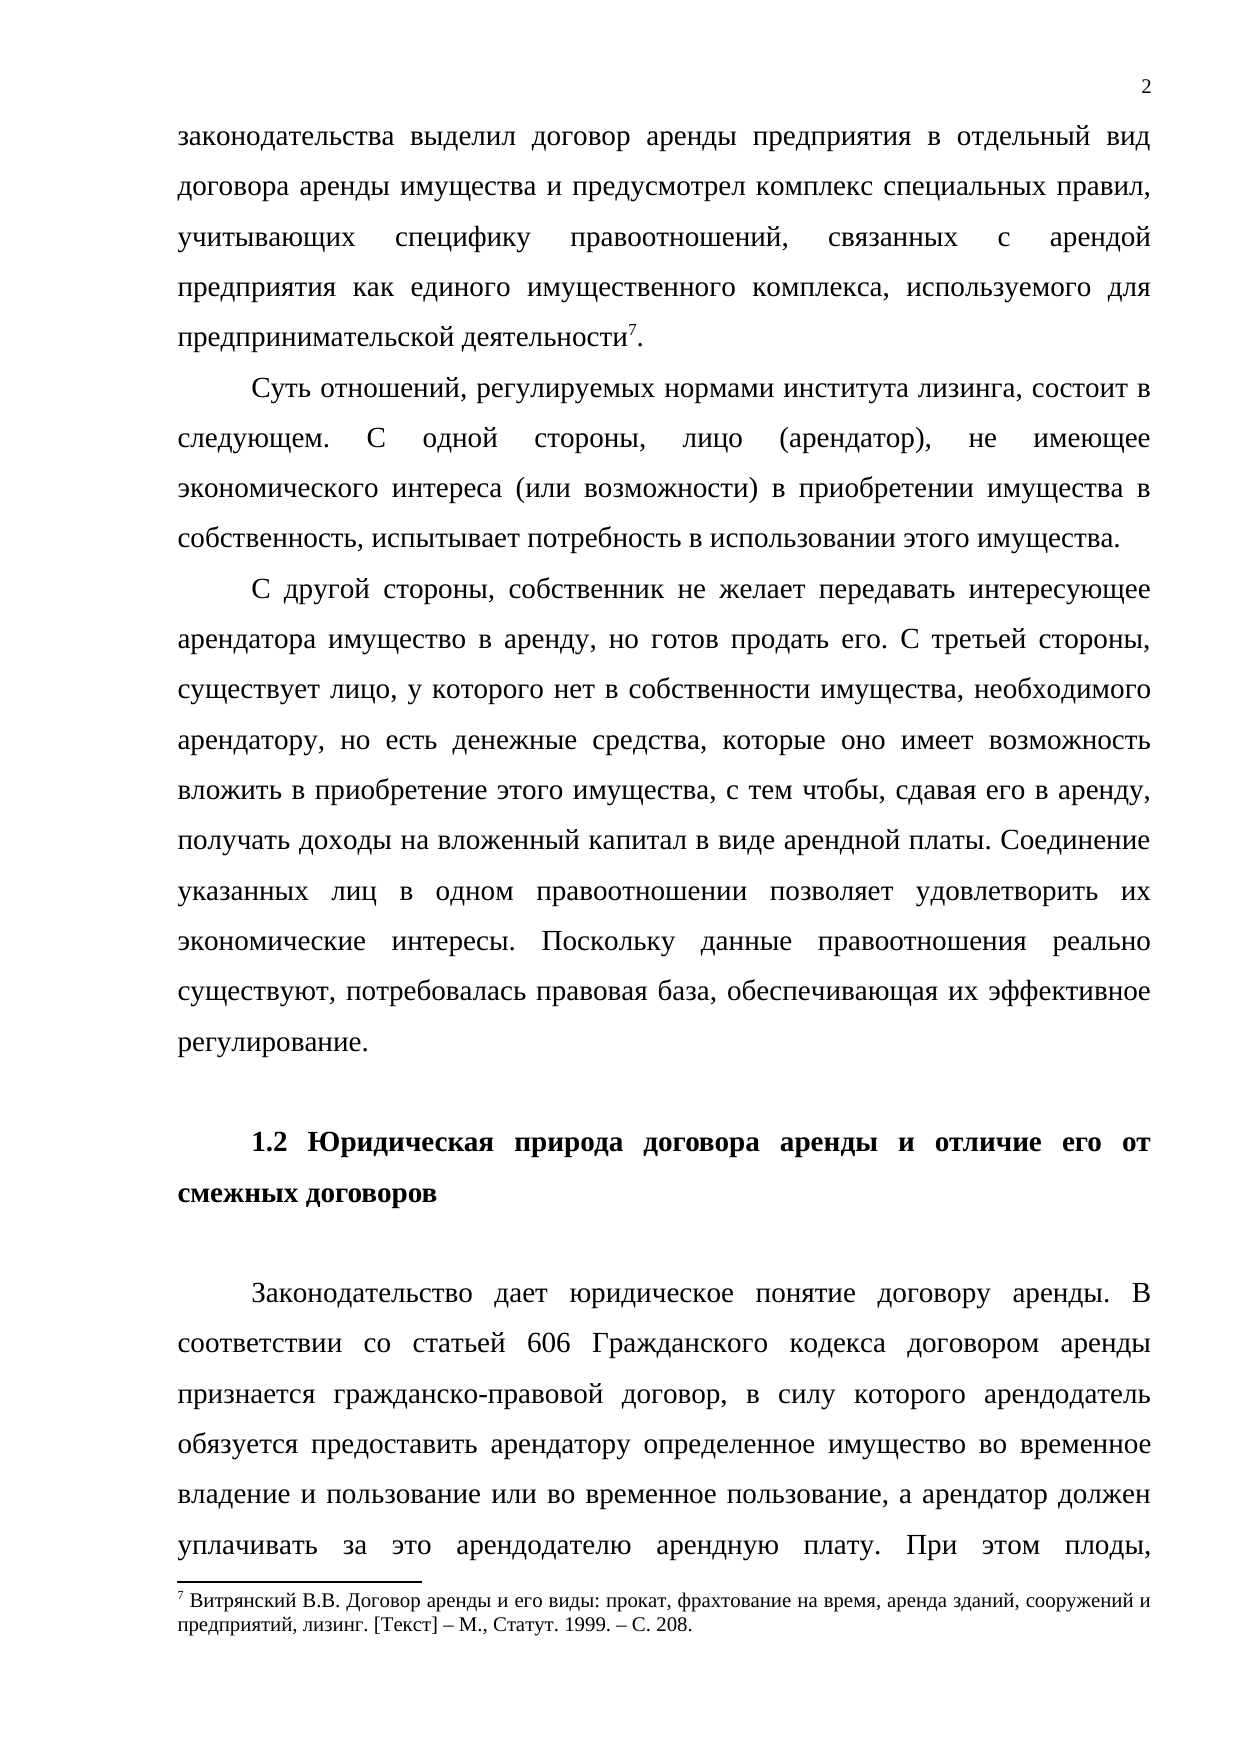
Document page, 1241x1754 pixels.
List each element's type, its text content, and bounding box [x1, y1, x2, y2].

text С другой стороны, собственник не желает передавать интересующее арендатора имущество в аренду, но готов продать его. С третьей стороны, существует лицо, у которого нет в собственности имущества, необходимого арендатору, но есть денежные средства, которые оно имеет возможность вложить в приобретение этого имущества, с тем чтобы, сдавая его в аренду, получать доходы на вложенный капитал в виде арендной платы. Соединение указанных лиц в одном правоотношении позволяет удовлетворить их экономические интересы. Поскольку данные правоотношения реально существуют, потребовалась правовая база, обеспечивающая их эффективное регулирование. [177, 571, 1152, 1057]
subtitle 1.2 Юридическая природа договора аренды и отличие его от смежных договоров [177, 1124, 1152, 1208]
text Суть отношений, регулируемых нормами института лизинга, состоит в следующем. С одной стороны, лицо (арендатор), не имеющее экономического интереса (или возможности) в приобретении имущества в собственность, испытывает потребность в использовании этого имущества. [177, 370, 1152, 554]
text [177, 1275, 1152, 1560]
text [177, 118, 1152, 353]
